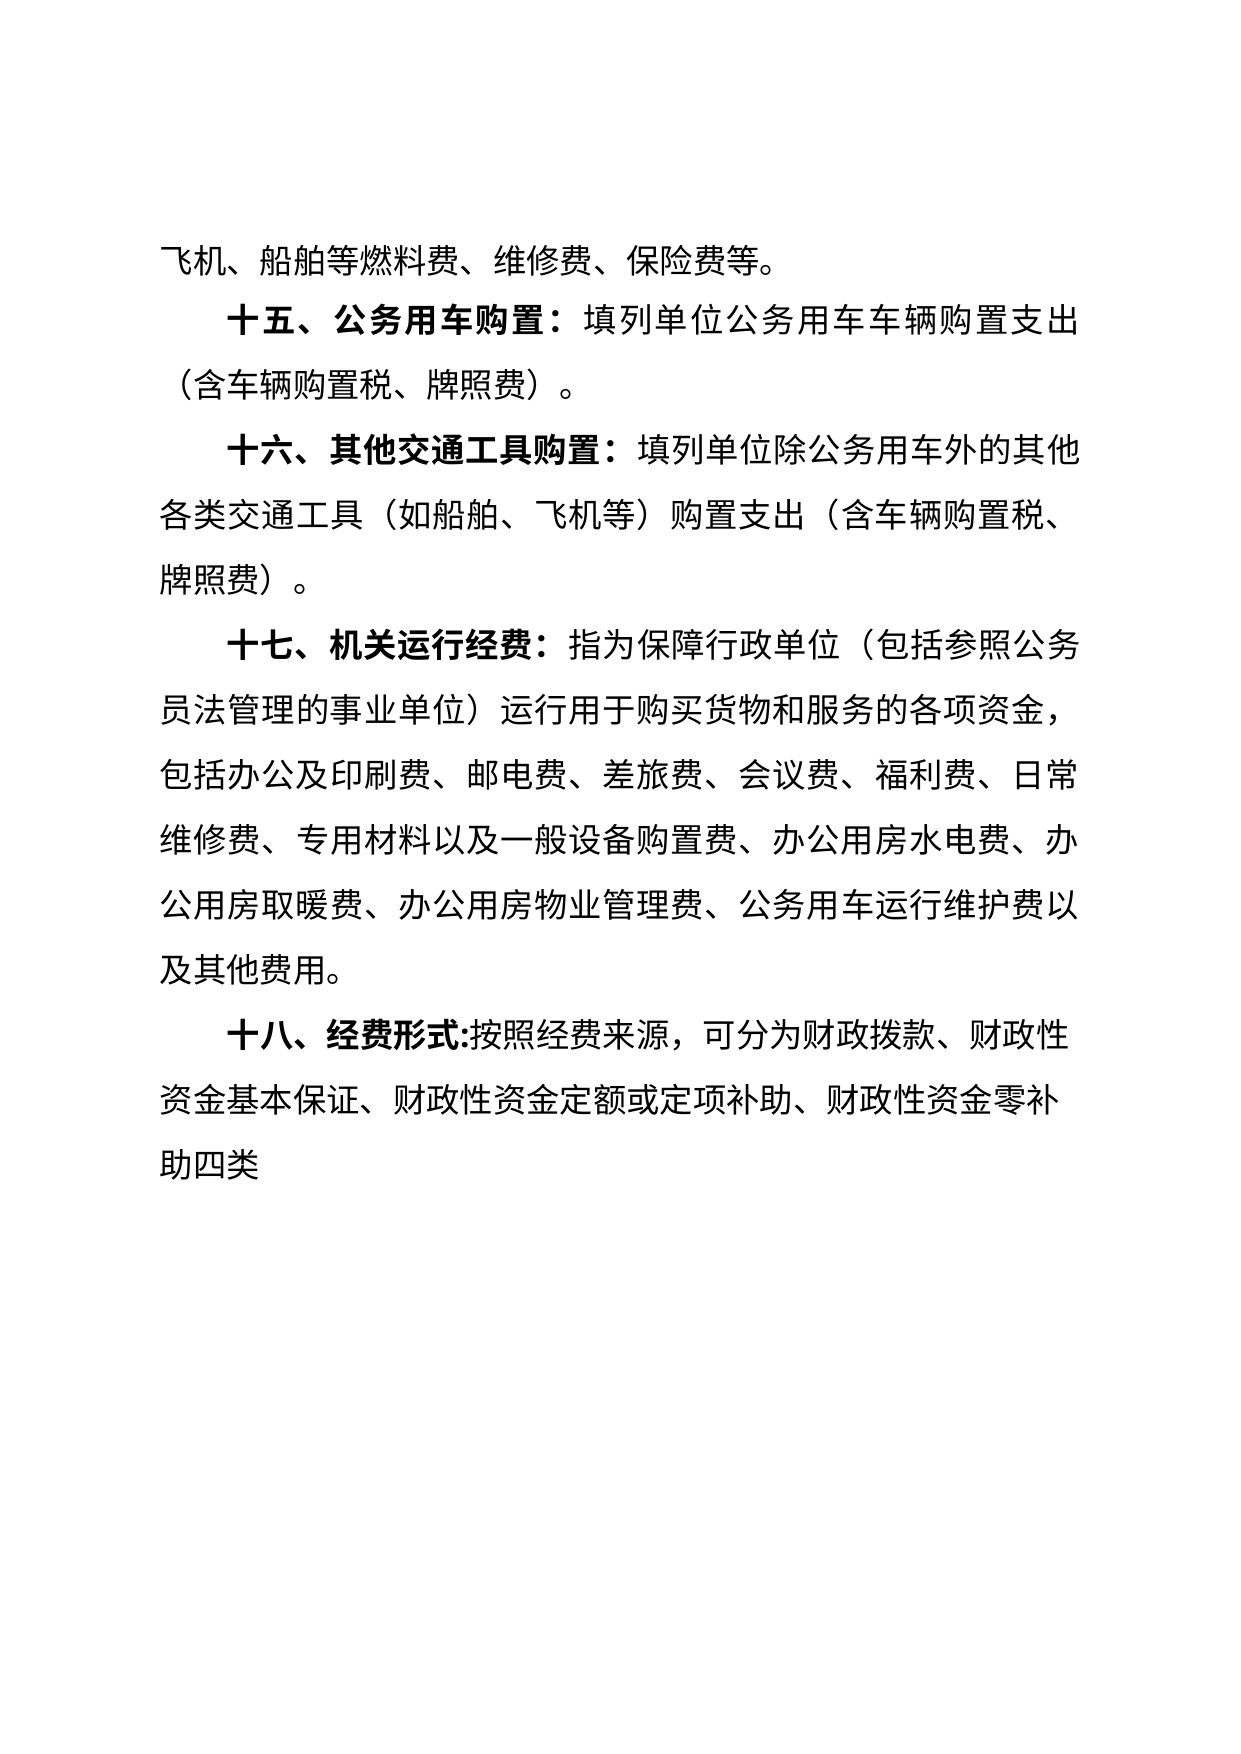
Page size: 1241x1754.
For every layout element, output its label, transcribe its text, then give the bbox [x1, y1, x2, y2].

text 十七、机关运行经费：指为保障行政单位（包括参照公务员法管理的事业单位）运行用于购买货物和服务的各项资金，包括办公及印刷费、邮电费、差旅费、会议费、福利费、日常维修费、专用材料以及一般设备购置费、办公用房水电费、办公用房取暖费、办公用房物业管理费、公务用车运行维护费以及其他费用。 [159, 610, 1081, 1000]
text 十五、公务用车购置：填列单位公务用车车辆购置支出（含车辆购置税、牌照费）。 [159, 285, 1081, 415]
text 十八、经费形式:按照经费来源，可分为财政拨款、财政性资金基本保证、财政性资金定额或定项补助、财政性资金零补助四类 [159, 1000, 1081, 1195]
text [159, 227, 1081, 285]
text 十六、其他交通工具购置：填列单位除公务用车外的其他各类交通工具（如船舶、飞机等）购置支出（含车辆购置税、牌照费）。 [159, 415, 1081, 610]
